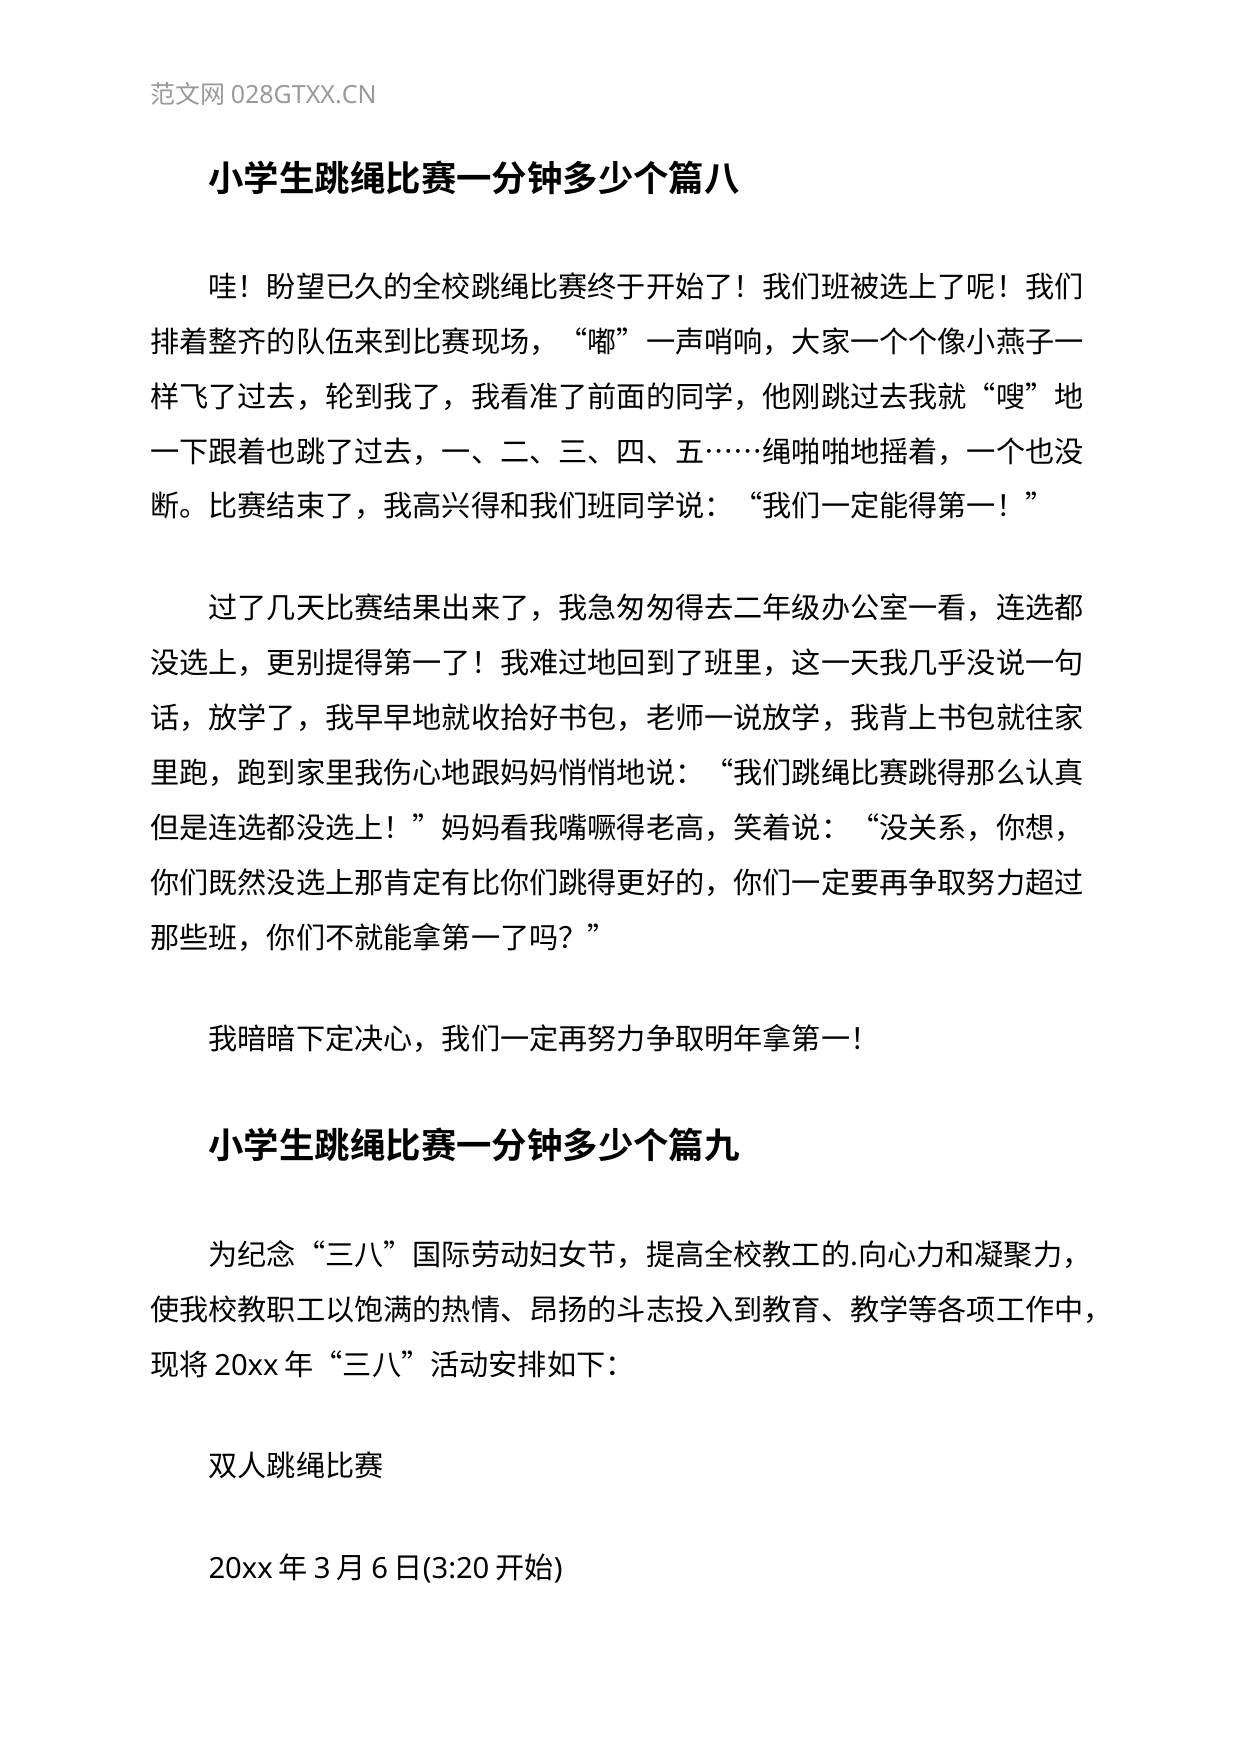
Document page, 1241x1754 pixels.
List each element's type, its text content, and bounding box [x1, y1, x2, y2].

text 我暗暗下定决心，我们一定再努力争取明年拿第一！ [150, 1016, 1090, 1058]
text 过了几天比赛结果出来了，我急匆匆得去二年级办公室一看，连选都没选上，更别提得第一了！我难过地回到了班里，这一天我几乎没说一句话，放学了，我早早地就收拾好书包，老师一说放学，我背上书包就往家里跑，跑到家里我伤心地跟妈妈悄悄地说：“我们跳绳比赛跳得那么认真但是连选都没选上！”妈妈看我嘴噘得老高，笑着说：“没关系，你想，你们既然没选上那肯定有比你们跳得更好的，你们一定要再争取努力超过那些班，你们不就能拿第一了吗？” [150, 585, 1090, 956]
text 双人跳绳比赛 [150, 1443, 1090, 1485]
text 小学生跳绳比赛一分钟多少个篇八 [150, 150, 1090, 201]
text 哇！盼望已久的全校跳绳比赛终于开始了！我们班被选上了呢！我们排着整齐的队伍来到比赛现场，“嘟”一声哨响，大家一个个像小燕子一样飞了过去，轮到我了，我看准了前面的同学，他刚跳过去我就“嗖”地一下跟着也跳了过去，一、二、三、四、五……绳啪啪地摇着，一个也没断。比赛结束了，我高兴得和我们班同学说：“我们一定能得第一！” [150, 263, 1090, 525]
text 小学生跳绳比赛一分钟多少个篇九 [150, 1118, 1090, 1169]
text 为纪念“三八”国际劳动妇女节，提高全校教工的.向心力和凝聚力，使我校教职工以饱满的热情、昂扬的斗志投入到教育、教学等各项工作中，现将20xx年“三八”活动安排如下： [150, 1231, 1090, 1383]
text 20xx年3月6日(3:20开始) [150, 1545, 1090, 1587]
